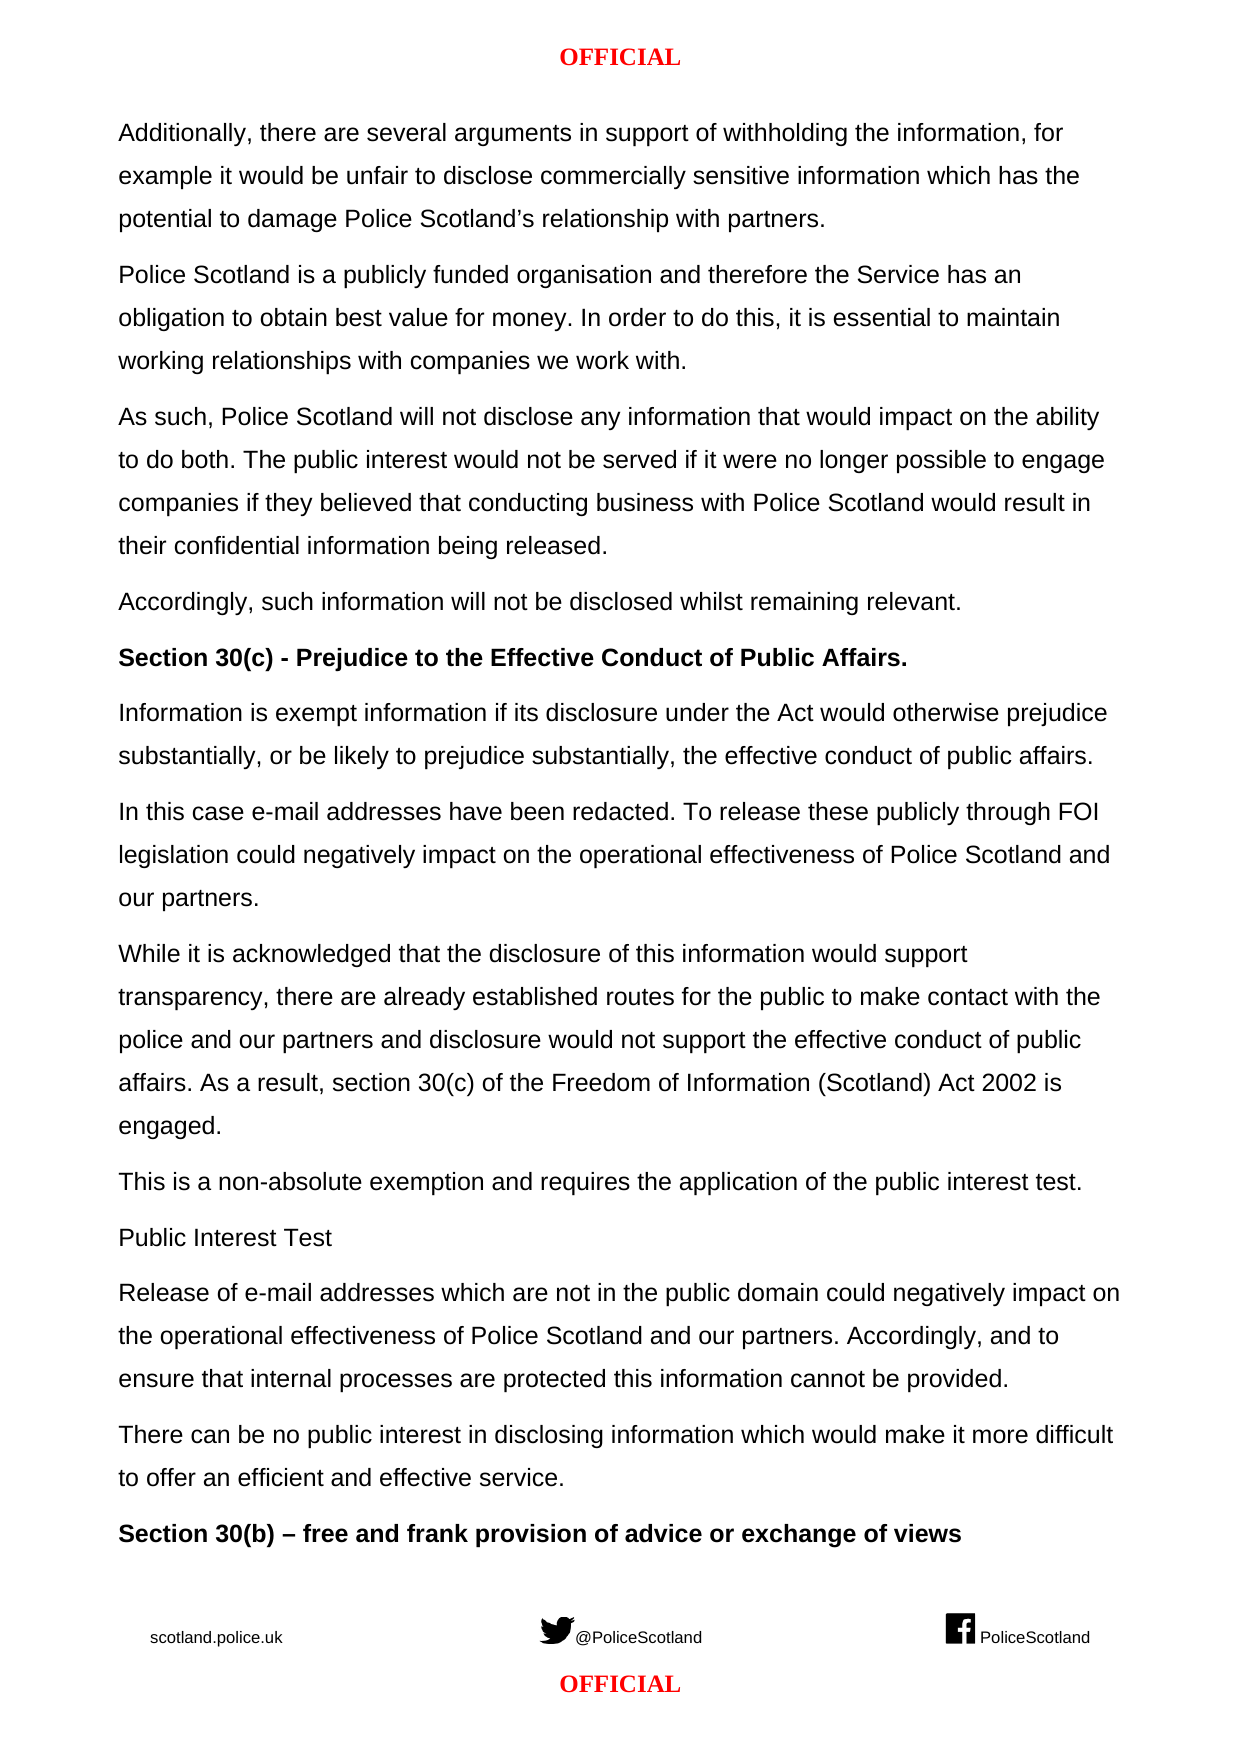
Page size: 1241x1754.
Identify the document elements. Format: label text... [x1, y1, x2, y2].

text This is a non-absolute exemption and requires the application of the public interest test. [118, 1167, 1122, 1196]
text Release of e-mail addresses which are not in the public domain could negatively impact on the operational effectiveness of Police Scotland and our partners. Accordingly, and to ensure that internal processes are protected this information cannot be provided. [118, 1278, 1122, 1393]
text Accordingly, such information will not be disclosed whilst remaining relevant. [118, 587, 1122, 616]
text In this case e-mail addresses have been redacted. To release these publicly through FOI legislation could negatively impact on the operational effectiveness of Police Scotland and our partners. [118, 797, 1122, 912]
text As such, Police Scotland will not disclose any information that would impact on the ability to do both. The public interest would not be served if it were no longer possible to engage companies if they believed that conducting business with Police Scotland would result in their confidential information being released. [118, 402, 1122, 560]
picture [945, 1613, 976, 1644]
text Additionally, there are several arguments in support of withholding the information, for example it would be unfair to disclose commercially sensitive information which has the potential to damage Police Scotland’s relationship with partners. [118, 118, 1122, 233]
text Section 30(b) – free and frank provision of advice or exchange of views [118, 1519, 1122, 1547]
text There can be no public interest in disclosing information which would make it more difficult to offer an efficient and effective service. [118, 1420, 1122, 1492]
text Information is exempt information if its disclosure under the Act would otherwise prejudice substantially, or be likely to prejudice substantially, the effective conduct of public affairs. [118, 698, 1122, 770]
text While it is acknowledged that the disclosure of this information would support transparency, there are already established routes for the public to make contact with the police and our partners and disclosure would not support the effective conduct of public affairs. As a result, section 30(c) of the Freedom of Information (Scotland) Act 2002 is engaged. [118, 939, 1122, 1140]
picture [538, 1617, 575, 1644]
text Public Interest Test [118, 1222, 1122, 1251]
text Police Scotland is a publicly funded organisation and therefore the Service has an obligation to obtain best value for money. In order to do this, it is essential to maintain working relationships with companies we work with. [118, 260, 1122, 375]
text Section 30(c) - Prejudice to the Effective Conduct of Public Affairs. [118, 642, 1122, 671]
